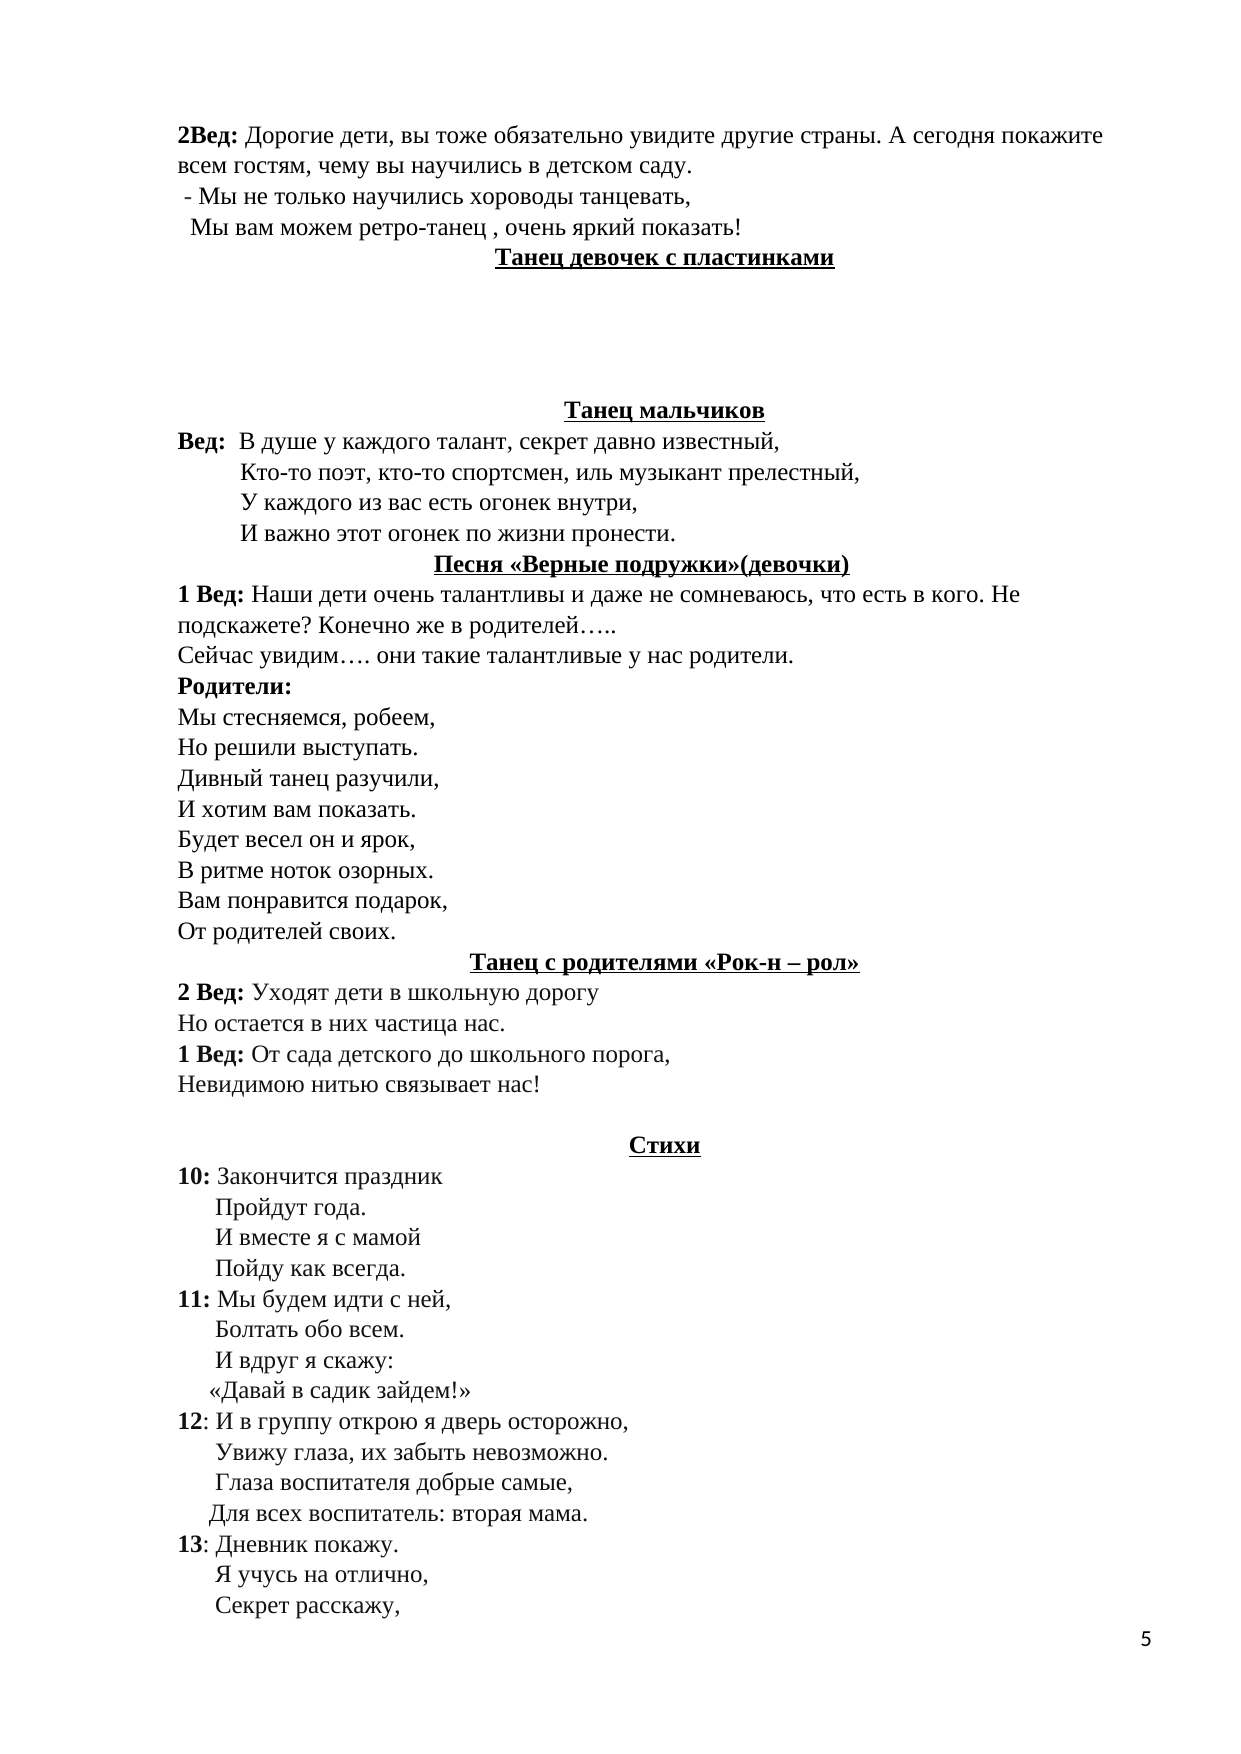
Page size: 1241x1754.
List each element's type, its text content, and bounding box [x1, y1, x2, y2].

text Пройдут года. [177, 1190, 1152, 1221]
text Танец с родителями «Рок-н – рол» [177, 945, 1152, 976]
text Мы стесняемся, робеем, [177, 700, 1152, 731]
text 13: Дневник покажу. [177, 1527, 1152, 1557]
text Вам понравится подарок, [177, 884, 1152, 914]
text - Мы не только научились хороводы танцевать, Мы вам можем ретро-танец , очень яркий показать! [177, 179, 1152, 241]
text Болтать обо всем. [177, 1312, 1152, 1343]
text И вместе я с мамой [177, 1221, 1152, 1251]
text Для всех воспитатель: вторая мама. [177, 1496, 1152, 1527]
text Секрет расскажу, [177, 1588, 1152, 1619]
text Глаза воспитателя добрые самые, [177, 1466, 1152, 1496]
text Стихи [177, 1129, 1152, 1159]
text Вед: В душе у каждого талант, секрет давно известный, Кто-то поэт, кто-то спортсмен, иль музыкант прелестный, У каждого из вас есть огонек внутри, И важно этот огонек по жизни пронести. [177, 424, 1152, 547]
text Родители: [177, 669, 1152, 700]
text Но остается в них частица нас. [177, 1006, 1152, 1037]
text Но решили выступать. [177, 731, 1152, 761]
text Невидимою нитью связывает нас! [177, 1067, 1152, 1098]
text 10: Закончится праздник [177, 1159, 1152, 1190]
text И вдруг я скажу: [177, 1343, 1152, 1374]
text Танец мальчиков [177, 394, 1152, 424]
text Дивный танец разучили, [177, 761, 1152, 792]
text Будет весел он и ярок, [177, 822, 1152, 853]
text «Давай в садик зайдем!» [177, 1374, 1152, 1404]
text Пойду как всегда. [177, 1251, 1152, 1282]
text Песня «Верные подружки»(девочки) [177, 547, 1152, 577]
text От родителей своих. [177, 914, 1152, 945]
text 12: И в группу открою я дверь осторожно, [177, 1404, 1152, 1435]
text 1 Вед: Наши дети очень талантливы и даже не сомневаюсь, что есть в кого. Не подскажете? Конечно же в родителей….. [177, 577, 1152, 639]
text 1 Вед: От сада детского до школьного порога, [177, 1037, 1152, 1067]
text И хотим вам показать. [177, 792, 1152, 822]
text Сейчас увидим…. они такие талантливые у нас родители. [177, 639, 1152, 669]
text 2Вед: Дорогие дети, вы тоже обязательно увидите другие страны. А сегодня покажите всем гостям, чему вы научились в детском саду. [177, 118, 1152, 179]
text Я учусь на отлично, [177, 1557, 1152, 1588]
text В ритме ноток озорных. [177, 853, 1152, 884]
text 11: Мы будем идти с ней, [177, 1282, 1152, 1312]
text 2 Вед: Уходят дети в школьную дорогу [177, 976, 1152, 1006]
text Увижу глаза, их забыть невозможно. [177, 1435, 1152, 1466]
text Танец девочек с пластинками [177, 241, 1152, 271]
